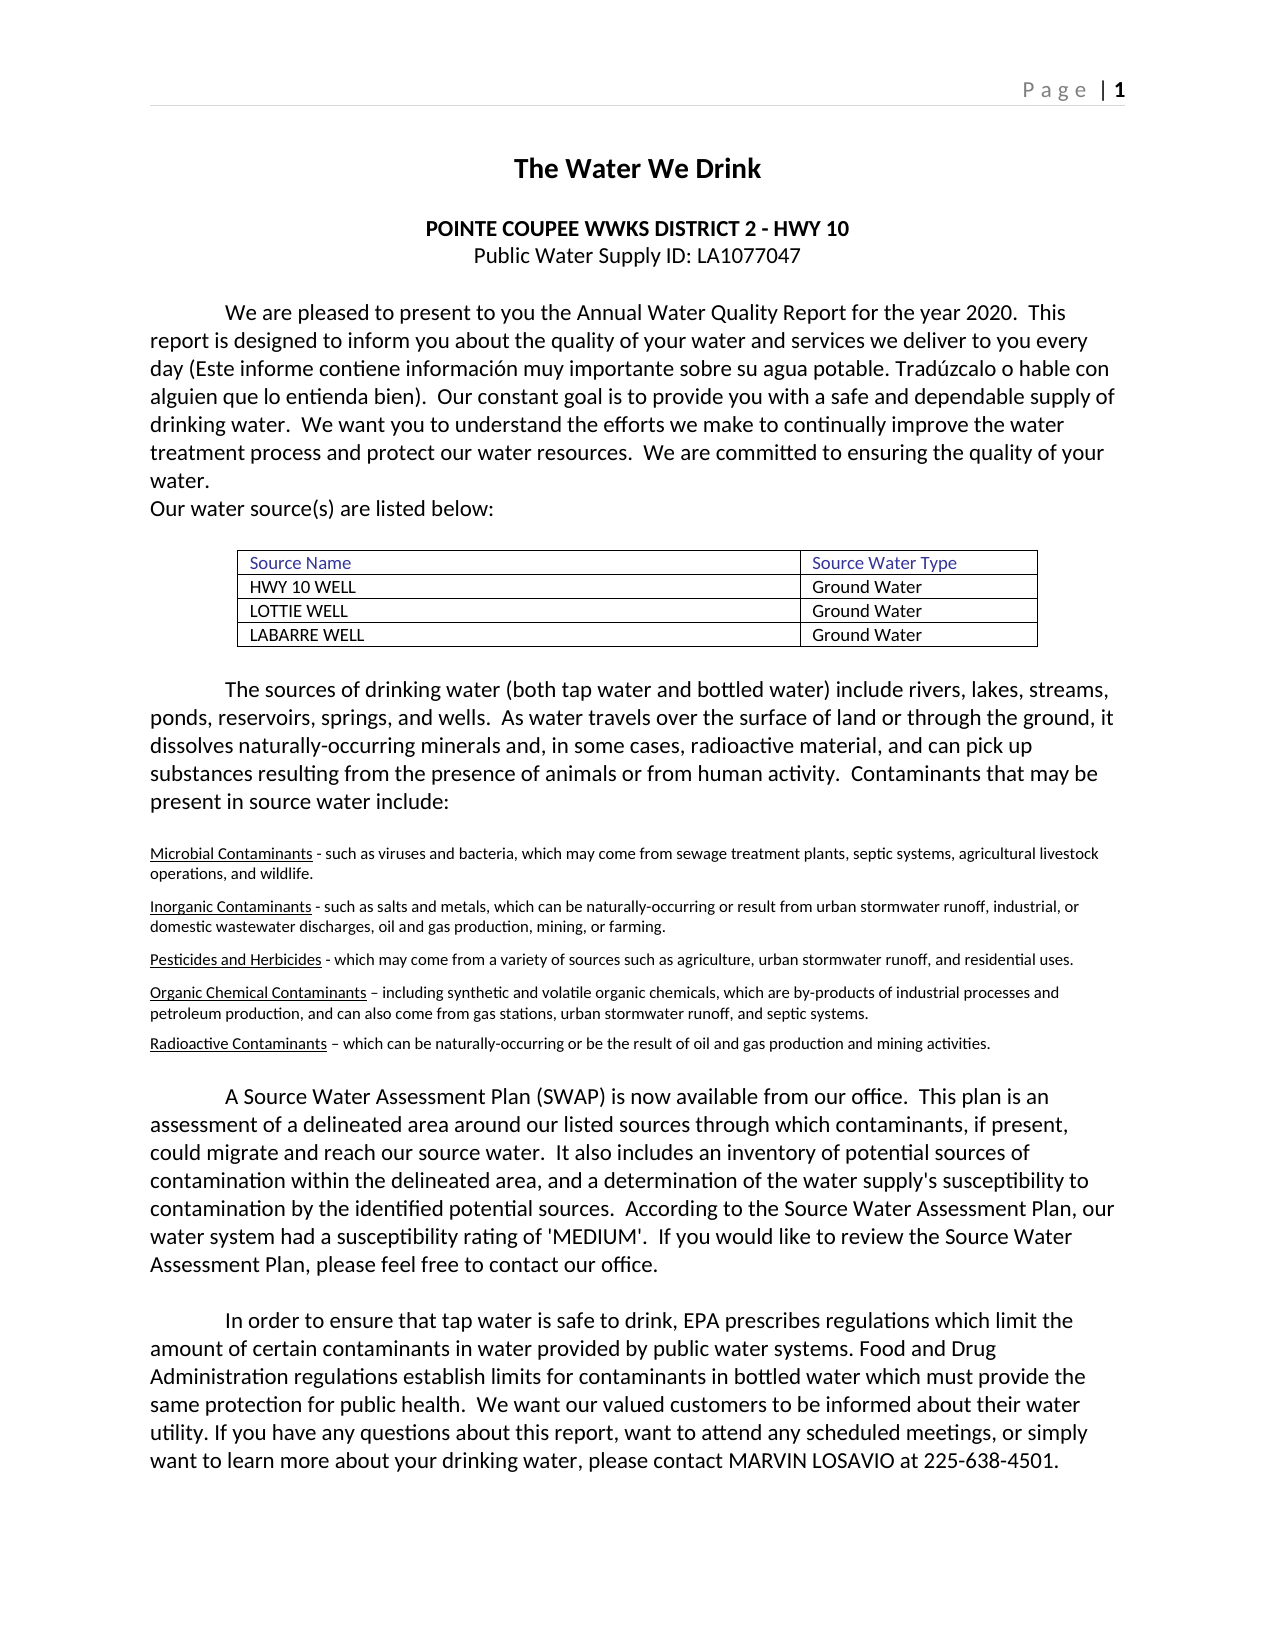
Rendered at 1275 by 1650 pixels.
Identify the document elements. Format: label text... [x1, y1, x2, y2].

table_cell LABARRE WELL [238, 623, 800, 646]
text The sources of drinking water (both tap water and bottled water) include rivers, lakes, streams, ponds, reservoirs, springs, and wells. As water travels over the surface of land or through the ground, it dissolves naturally-occurring minerals and, in some cases, radioactive material, and can pick up substances resulting from the presence of animals or from human activity. Contaminants that may be present in source water include: [150, 675, 1125, 815]
table_cell Ground Water [801, 575, 1037, 598]
text Organic Chemical Contaminants – including synthetic and volatile organic chemicals, which are by-products of industrial processes and petroleum production, and can also come from gas stations, urban stormwater runoff, and septic systems. [150, 983, 1125, 1023]
table_cell LOTTIE WELL [238, 599, 800, 622]
table_cell HWY 10 WELL [238, 575, 800, 598]
text Public Water Supply ID: LA1077047 [150, 242, 1125, 270]
text Microbial Contaminants - such as viruses and bacteria, which may come from sewage treatment plants, septic systems, agricultural livestock operations, and wildlife. [150, 843, 1125, 883]
table_cell Ground Water [801, 599, 1037, 622]
text A Source Water Assessment Plan (SWAP) is now available from our office. This plan is an assessment of a delineated area around our listed sources through which contaminants, if present, could migrate and reach our source water. It also includes an inventory of potential sources of contamination within the delineated area, and a determination of the water supply's susceptibility to contamination by the identified potential sources. According to the Source Water Assessment Plan, our water system had a susceptibility rating of 'MEDIUM'. If you would like to review the Source Water Assessment Plan, please feel free to contact our office. [150, 1082, 1125, 1278]
text Inorganic Contaminants - such as salts and metals, which can be naturally-occurring or result from urban stormwater runoff, industrial, or domestic wastewater discharges, oil and gas production, mining, or farming. [150, 896, 1125, 937]
table_header Source Water Type [801, 551, 1037, 574]
text POINTE COUPEE WWKS DISTRICT 2 - HWY 10 [150, 214, 1125, 242]
text In order to ensure that tap water is safe to drink, EPA prescribes regulations which limit the amount of certain contaminants in water provided by public water systems. Food and Drug Administration regulations establish limits for contaminants in bottled water which must provide the same protection for public health. We want our valued customers to be informed about their water utility. If you have any questions about this report, want to attend any scheduled meetings, or simply want to learn more about your drinking water, please contact MARVIN LOSAVIO at 225-638-4501. [150, 1306, 1125, 1474]
text Radioactive Contaminants – which can be naturally-occurring or be the result of oil and gas production and mining activities. [150, 1033, 1125, 1054]
table_cell Ground Water [801, 623, 1037, 646]
text We are pleased to present to you the Annual Water Quality Report for the year 2020. This report is designed to inform you about the quality of your water and services we deliver to you every day (Este informe contiene información muy importante sobre su agua potable. Tradúzcalo o hable con alguien que lo entienda bien). Our constant goal is to provide you with a safe and dependable supply of drinking water. We want you to understand the efforts we make to continually improve the water treatment process and protect our water resources. We are committed to ensuring the quality of your water. [150, 298, 1125, 494]
text Pesticides and Herbicides - which may come from a variety of sources such as agriculture, urban stormwater runoff, and residential uses. [150, 949, 1125, 970]
text The Water We Drink [150, 150, 1125, 186]
text Our water source(s) are listed below: [150, 494, 1125, 522]
table_header Source Name [238, 551, 800, 574]
